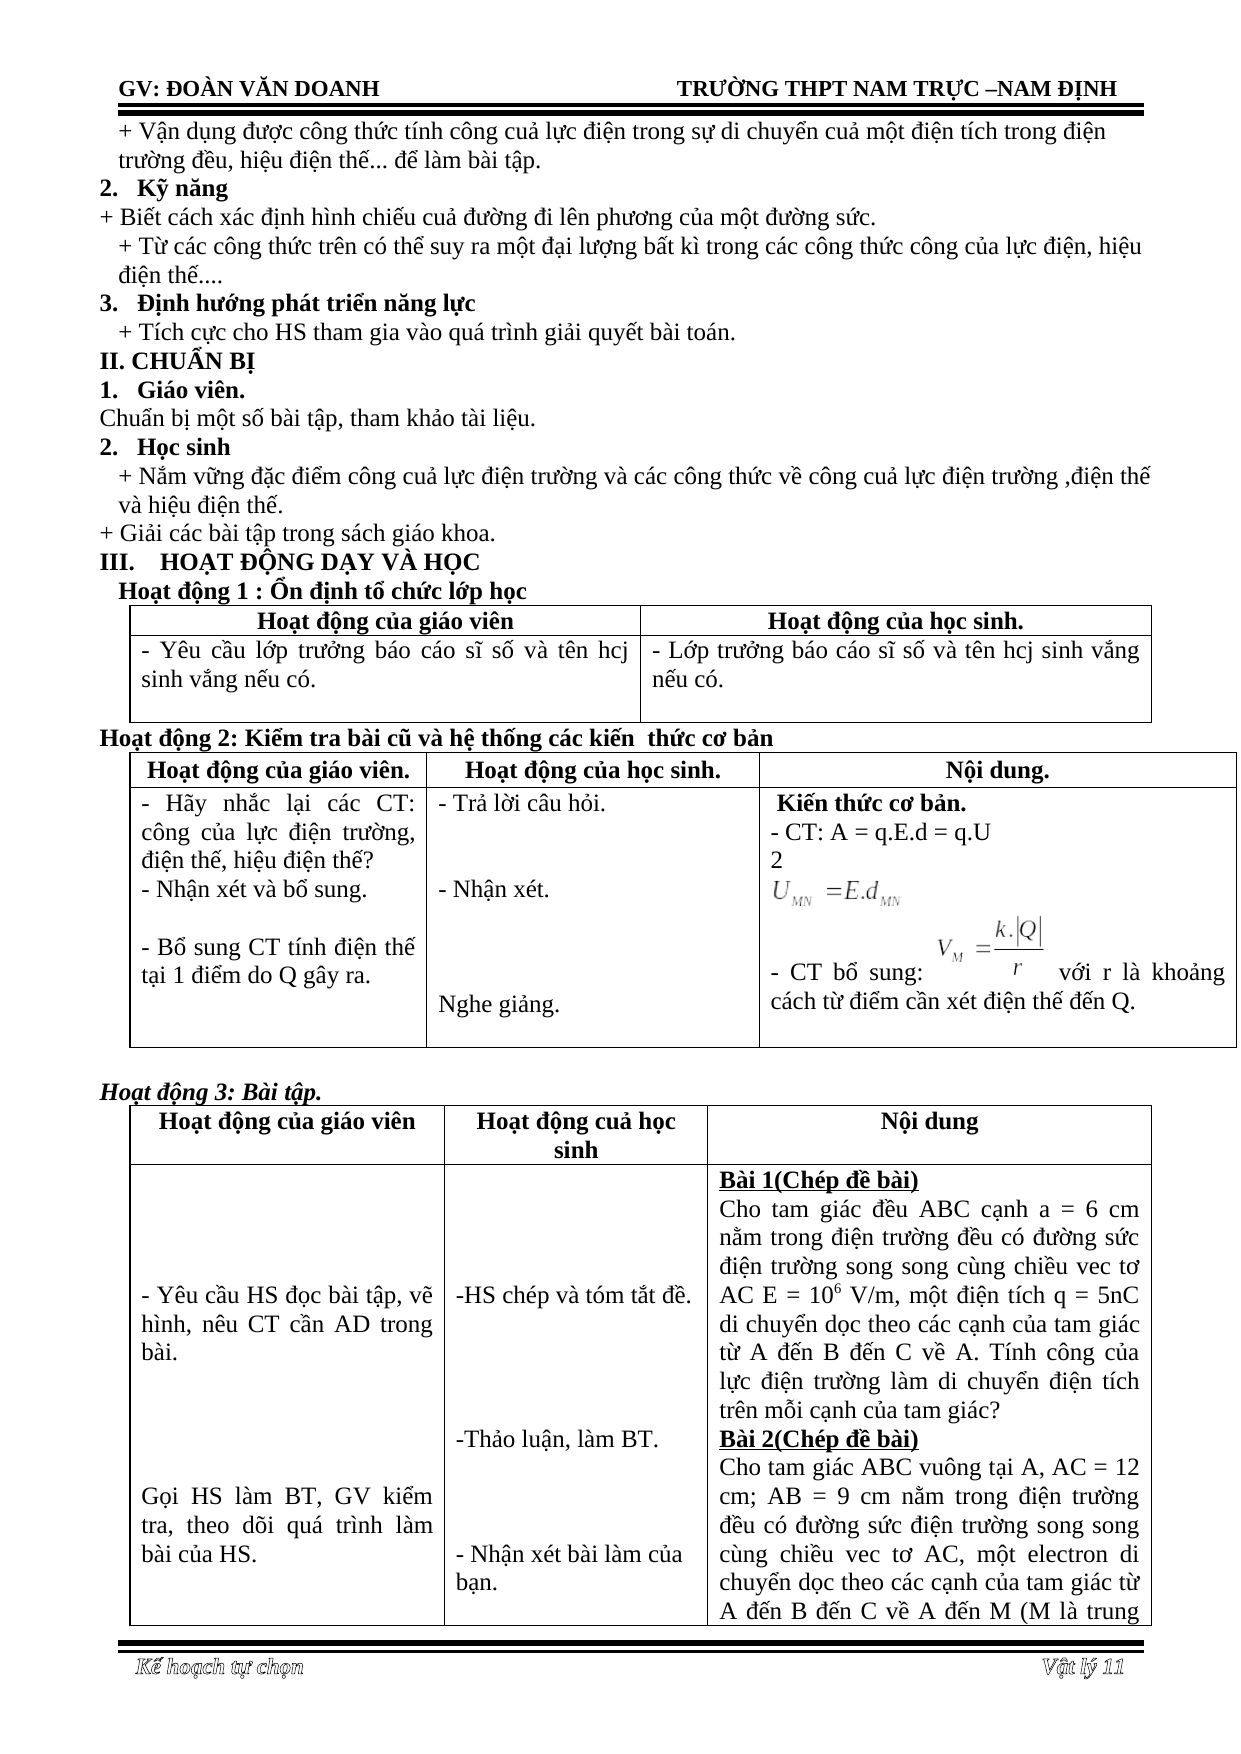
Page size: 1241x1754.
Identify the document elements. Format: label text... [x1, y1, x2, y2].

text + Tích cực cho HS tham gia vào quá trình giải quyết bài toán. [99, 317, 1152, 346]
text Chuẩn bị một số bài tập, tham khảo tài liệu. [99, 403, 1152, 432]
table_header Hoạt động của học sinh. [427, 753, 759, 787]
text + Giải các bài tập trong sách giáo khoa. [99, 518, 1152, 547]
text Hoạt động 1 : Ổn định tổ chức lớp học [118, 576, 1152, 605]
text + Vận dụng được công thức tính công cuả lực điện trong sự di chuyển cuả một điện tích trong điện trường đều, hiệu điện thế... để làm bài tập. [118, 116, 1152, 173]
table_cell Kiến thức cơ bản. - CT: A = q.E.d = q.U 2 - CT bổ sung: với r là khoảng cách từ điểm cần xét điện thế đến Q. [760, 788, 1236, 1047]
text + Nắm vững đặc điểm công cuả lực điện trường và các công thức về công cuả lực điện trường ,điện thế và hiệu điện thế. [118, 461, 1152, 518]
table_cell - Lớp trưởng báo cáo sĩ số và tên hcj sinh vắng nếu có. [641, 636, 1151, 722]
text III. HOẠT ĐỘNG DẠY VÀ HỌC [99, 547, 1152, 576]
list Giáo viên. [99, 375, 1152, 403]
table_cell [708, 1165, 1151, 1625]
table_header Hoạt động của giáo viên [131, 1106, 444, 1164]
table_header Hoạt động của giáo viên. [131, 753, 426, 787]
table_header Nội dung. [760, 753, 1236, 787]
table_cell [131, 1165, 444, 1625]
list Học sinh [99, 432, 1152, 461]
text II. CHUẨN BỊ [99, 346, 1152, 375]
table_header Hoạt động của học sinh. [641, 606, 1151, 634]
text Hoạt động 2: Kiểm tra bài cũ và hệ thống các kiến thức cơ bản [99, 723, 1152, 752]
table_header Hoạt động cuả học sinh [445, 1106, 707, 1164]
text + Từ các công thức trên có thể suy ra một đại lượng bất kì trong các công thức công của lực điện, hiệu điện thế.... [118, 231, 1152, 288]
table_header Hoạt động của giáo viên [131, 606, 640, 634]
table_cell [445, 1165, 707, 1625]
list Kỹ năng [99, 173, 1152, 202]
table_cell - Hãy nhắc lại các CT: công của lực điện trường, điện thế, hiệu điện thế? - Nhận xét và bổ sung. - Bổ sung CT tính điện thế tại 1 điểm do Q gây ra. [131, 788, 426, 1047]
text Hoạt động 3: Bài tập. [99, 1077, 1152, 1105]
table_cell - Trả lời câu hỏi. - Nhận xét. Nghe giảng. [427, 788, 759, 1047]
list Định hướng phát triển năng lực [99, 288, 1152, 317]
table_cell - Yêu cầu lớp trưởng báo cáo sĩ số và tên hcj sinh vắng nếu có. [131, 636, 640, 722]
table_header Nội dung [708, 1106, 1151, 1164]
text + Biết cách xác định hình chiếu cuả đường đi lên phương của một đường sức. [99, 202, 1152, 231]
